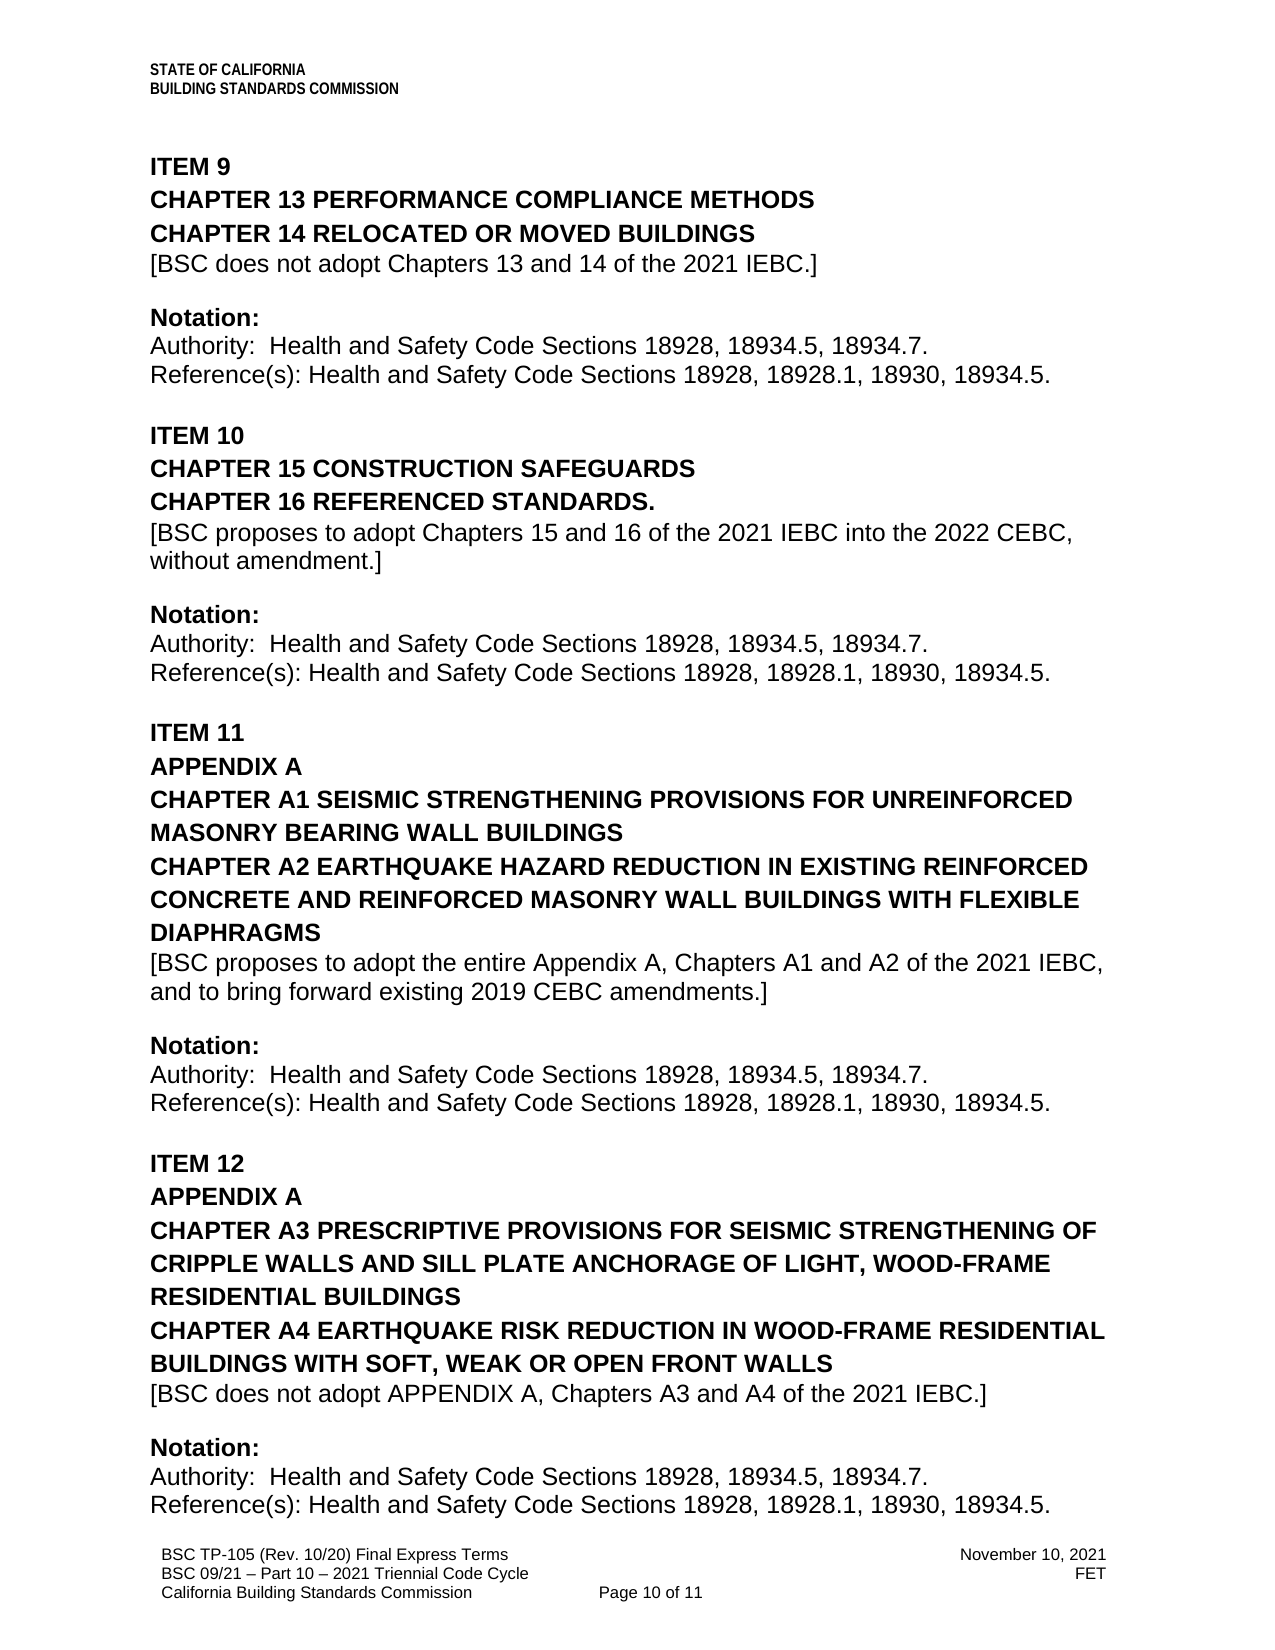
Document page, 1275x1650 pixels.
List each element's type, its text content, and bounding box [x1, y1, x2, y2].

text Authority: Health and Safety Code Sections 18928, 18934.5, 18934.7. [150, 1059, 1125, 1088]
text Notation: [150, 1433, 1125, 1462]
text [BSC proposes to adopt Chapters 15 and 16 of the 2021 IEBC into the 2022 CEBC, without amendment.] [150, 517, 1125, 575]
text Reference(s): Health and Safety Code Sections 18928, 18928.1, 18930, 18934.5. [150, 657, 1125, 686]
text [BSC proposes to adopt the entire Appendix A, Chapters A1 and A2 of the 2021 IEBC, and to bring forward existing 2019 CEBC amendments.] [150, 948, 1125, 1006]
text Notation: [150, 1031, 1125, 1059]
subtitle ITEM 9 CHAPTER 13 PERFORMANCE COMPLIANCE METHODS CHAPTER 14 RELOCATED OR MOVED BUILDINGS [150, 149, 1125, 249]
text [BSC does not adopt APPENDIX A, Chapters A3 and A4 of the 2021 IEBC.] [150, 1379, 1125, 1408]
subtitle ITEM 10 CHAPTER 15 CONSTRUCTION SAFEGUARDS CHAPTER 16 REFERENCED STANDARDS. [150, 417, 1125, 517]
text Reference(s): Health and Safety Code Sections 18928, 18928.1, 18930, 18934.5. [150, 1088, 1125, 1117]
subtitle ITEM 11 APPENDIX A CHAPTER A1 SEISMIC STRENGTHENING PROVISIONS FOR UNREINFORCED MASONRY BEARING WALL BUILDINGS CHAPTER A2 EARTHQUAKE HAZARD REDUCTION IN EXISTING REINFORCED CONCRETE AND REINFORCED MASONRY WALL BUILDINGS WITH FLEXIBLE DIAPHRAGMS [150, 715, 1125, 948]
text [BSC does not adopt Chapters 13 and 14 of the 2021 IEBC.] [150, 249, 1125, 277]
text Authority: Health and Safety Code Sections 18928, 18934.5, 18934.7. [150, 331, 1125, 360]
text Notation: [150, 302, 1125, 331]
subtitle ITEM 12 APPENDIX A CHAPTER A3 PRESCRIPTIVE PROVISIONS FOR SEISMIC STRENGTHENING OF CRIPPLE WALLS AND SILL PLATE ANCHORAGE OF LIGHT, WOOD-FRAME RESIDENTIAL BUILDINGS CHAPTER A4 EARTHQUAKE RISK REDUCTION IN WOOD-FRAME RESIDENTIAL BUILDINGS WITH SOFT, WEAK OR OPEN FRONT WALLS [150, 1146, 1125, 1379]
text Reference(s): Health and Safety Code Sections 18928, 18928.1, 18930, 18934.5. [150, 1490, 1125, 1519]
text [150, 1462, 1125, 1490]
text Notation: [150, 600, 1125, 629]
text Reference(s): Health and Safety Code Sections 18928, 18928.1, 18930, 18934.5. [150, 360, 1125, 389]
text Authority: Health and Safety Code Sections 18928, 18934.5, 18934.7. [150, 629, 1125, 657]
